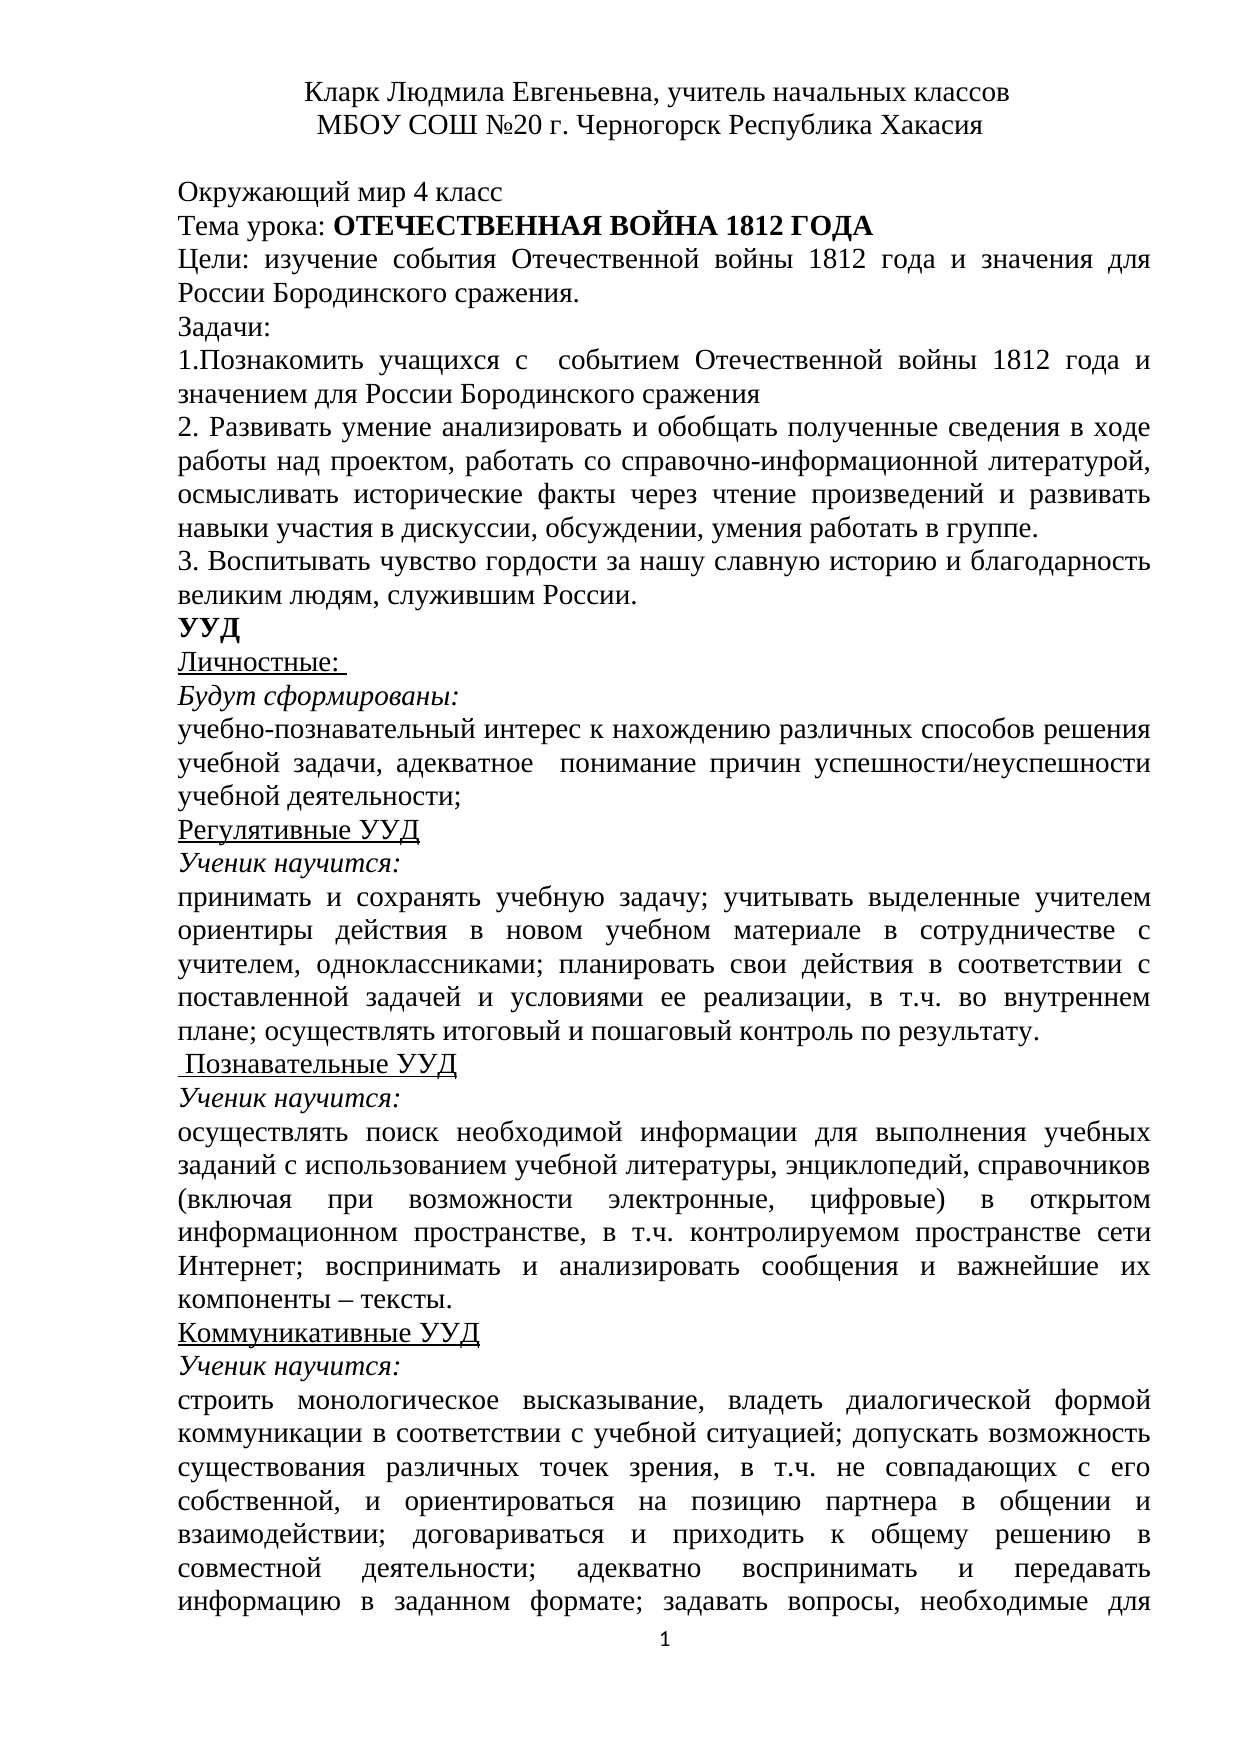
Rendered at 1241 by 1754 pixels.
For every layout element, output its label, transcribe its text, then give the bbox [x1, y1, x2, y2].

text принимать и сохранять учебную задачу; учитывать выделенные учителем ориентиры действия в новом учебном материале в сотрудничестве с учителем, одноклассниками; планировать свои действия в соответствии с поставленной задачей и условиями ее реализации, в т.ч. во внутреннем плане; осуществлять итоговый и пошаговый контроль по результату. [177, 879, 1152, 1047]
text 1.Познакомить учащихся с событием Отечественной войны 1812 года и значением для России Бородинского сражения [177, 342, 1152, 409]
text осуществлять поиск необходимой информации для выполнения учебных заданий с использованием учебной литературы, энциклопедий, справочников (включая при возможности электронные, цифровые) в открытом информационном пространстве, в т.ч. контролируемом пространстве сети Интернет; воспринимать и анализировать сообщения и важнейшие их компоненты – тексты. [177, 1114, 1152, 1315]
text УУД [177, 611, 1152, 644]
text Кларк Людмила Евгеньевна, учитель начальных классов [177, 74, 1137, 107]
text Цели: изучение события Отечественной войны 1812 года и значения для России Бородинского сражения. [177, 242, 1152, 309]
text Познавательные УУД [177, 1047, 1152, 1080]
text Коммуникативные УУД [177, 1315, 1152, 1348]
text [177, 1382, 1152, 1617]
text Личностные: [177, 644, 1152, 678]
text Ученик научится: [177, 845, 1152, 879]
text Окружающий мир 4 класс [177, 174, 1152, 208]
text МБОУ СОШ №20 г. Черногорск Республика Хакасия [162, 107, 1137, 141]
text учебно-познавательный интерес к нахождению различных способов решения учебной задачи, адекватное понимание причин успешности/неуспешности учебной деятельности; [177, 711, 1152, 812]
text Задачи: [177, 309, 1152, 342]
text 2. Развивать умение анализировать и обобщать полученные сведения в ходе работы над проектом, работать со справочно-информационной литературой, осмысливать исторические факты через чтение произведений и развивать навыки участия в дискуссии, обсуждении, умения работать в группе. [177, 409, 1152, 543]
text Ученик научится: [177, 1080, 1152, 1114]
text 3. Воспитывать чувство гордости за нашу славную историю и благодарность великим людям, служившим России. [177, 543, 1152, 611]
text Регулятивные УУД [177, 812, 1152, 845]
text Ученик научится: [177, 1348, 1152, 1382]
text Тема урока: ОТЕЧЕСТВЕННАЯ ВОЙНА 1812 ГОДА [177, 208, 1152, 242]
text Будут сформированы: [177, 678, 1152, 711]
